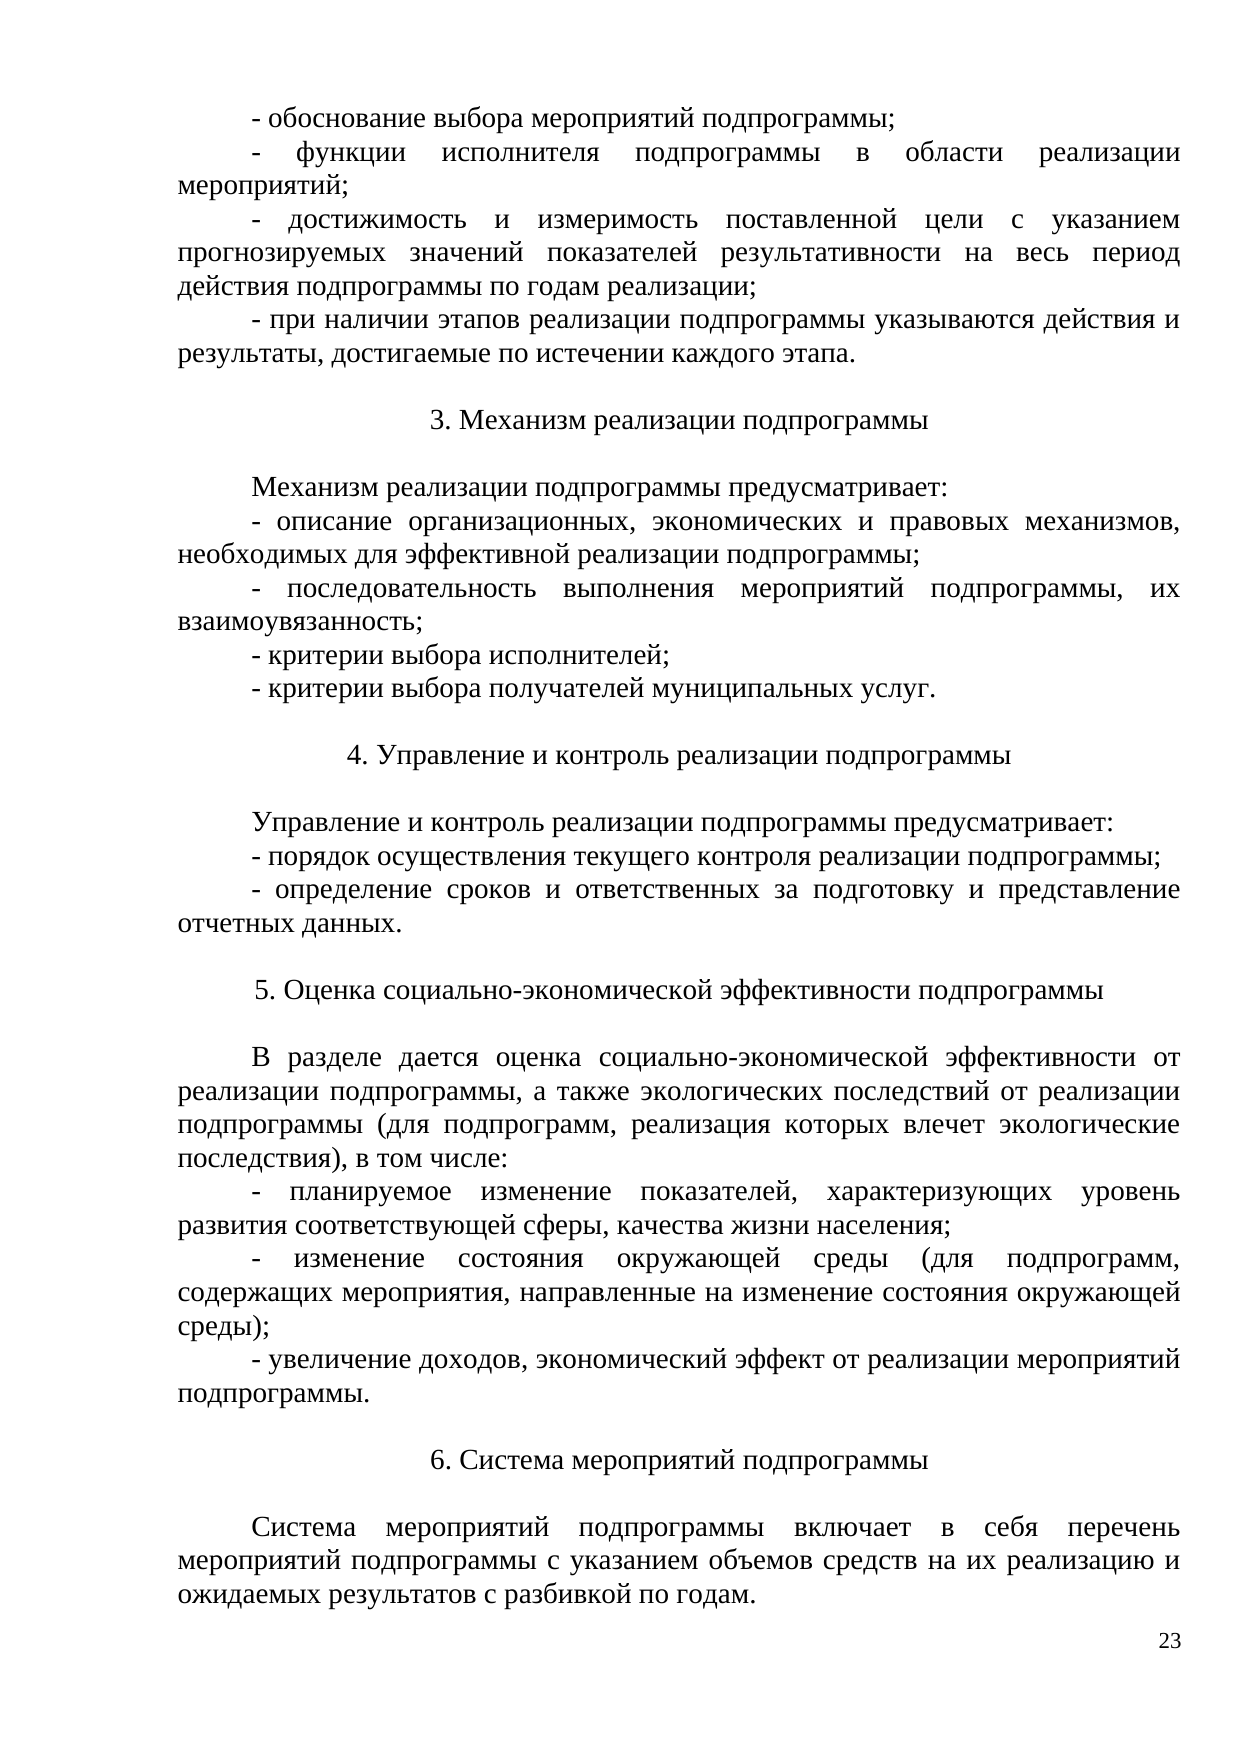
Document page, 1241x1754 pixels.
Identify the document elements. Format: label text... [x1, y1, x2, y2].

text Механизм реализации подпрограммы предусматривает: [177, 469, 1181, 503]
text - критерии выбора исполнителей; [177, 637, 1181, 670]
text - порядок осуществления текущего контроля реализации подпрограммы; [177, 838, 1181, 872]
text В разделе дается оценка социально-экономической эффективности от реализации подпрограммы, а также экологических последствий от реализации подпрограммы (для подпрограмм, реализация которых влечет экологические последствия), в том числе: [177, 1039, 1181, 1173]
text - описание организационных, экономических и правовых механизмов, необходимых для эффективной реализации подпрограммы; [177, 503, 1181, 570]
text - обоснование выбора мероприятий подпрограммы; [177, 100, 1181, 134]
list Оценка социально-экономической эффективности подпрограммы [177, 972, 1181, 1006]
text - последовательность выполнения мероприятий подпрограммы, их взаимоувязанность; [177, 570, 1181, 637]
text Система мероприятий подпрограммы включает в себя перечень мероприятий подпрограммы с указанием объемов средств на их реализацию и ожидаемых результатов с разбивкой по годам. [177, 1509, 1181, 1609]
text Управление и контроль реализации подпрограммы предусматривает: [177, 804, 1181, 838]
text - определение сроков и ответственных за подготовку и представление отчетных данных. [177, 872, 1181, 939]
text - при наличии этапов реализации подпрограммы указываются действия и результаты, достигаемые по истечении каждого этапа. [177, 301, 1181, 368]
text 6. Система мероприятий подпрограммы [177, 1442, 1181, 1475]
text - достижимость и измеримость поставленной цели с указанием прогнозируемых значений показателей результативности на весь период действия подпрограммы по годам реализации; [177, 201, 1181, 301]
text - планируемое изменение показателей, характеризующих уровень развития соответствующей сферы, качества жизни населения; [177, 1173, 1181, 1241]
text - увеличение доходов, экономический эффект от реализации мероприятий подпрограммы. [177, 1341, 1181, 1408]
text - критерии выбора получателей муниципальных услуг. [177, 670, 1181, 704]
text - функции исполнителя подпрограммы в области реализации мероприятий; [177, 134, 1181, 201]
text 3. Механизм реализации подпрограммы [177, 402, 1181, 436]
list Управление и контроль реализации подпрограммы [177, 737, 1181, 771]
text - изменение состояния окружающей среды (для подпрограмм, содержащих мероприятия, направленные на изменение состояния окружающей среды); [177, 1241, 1181, 1341]
